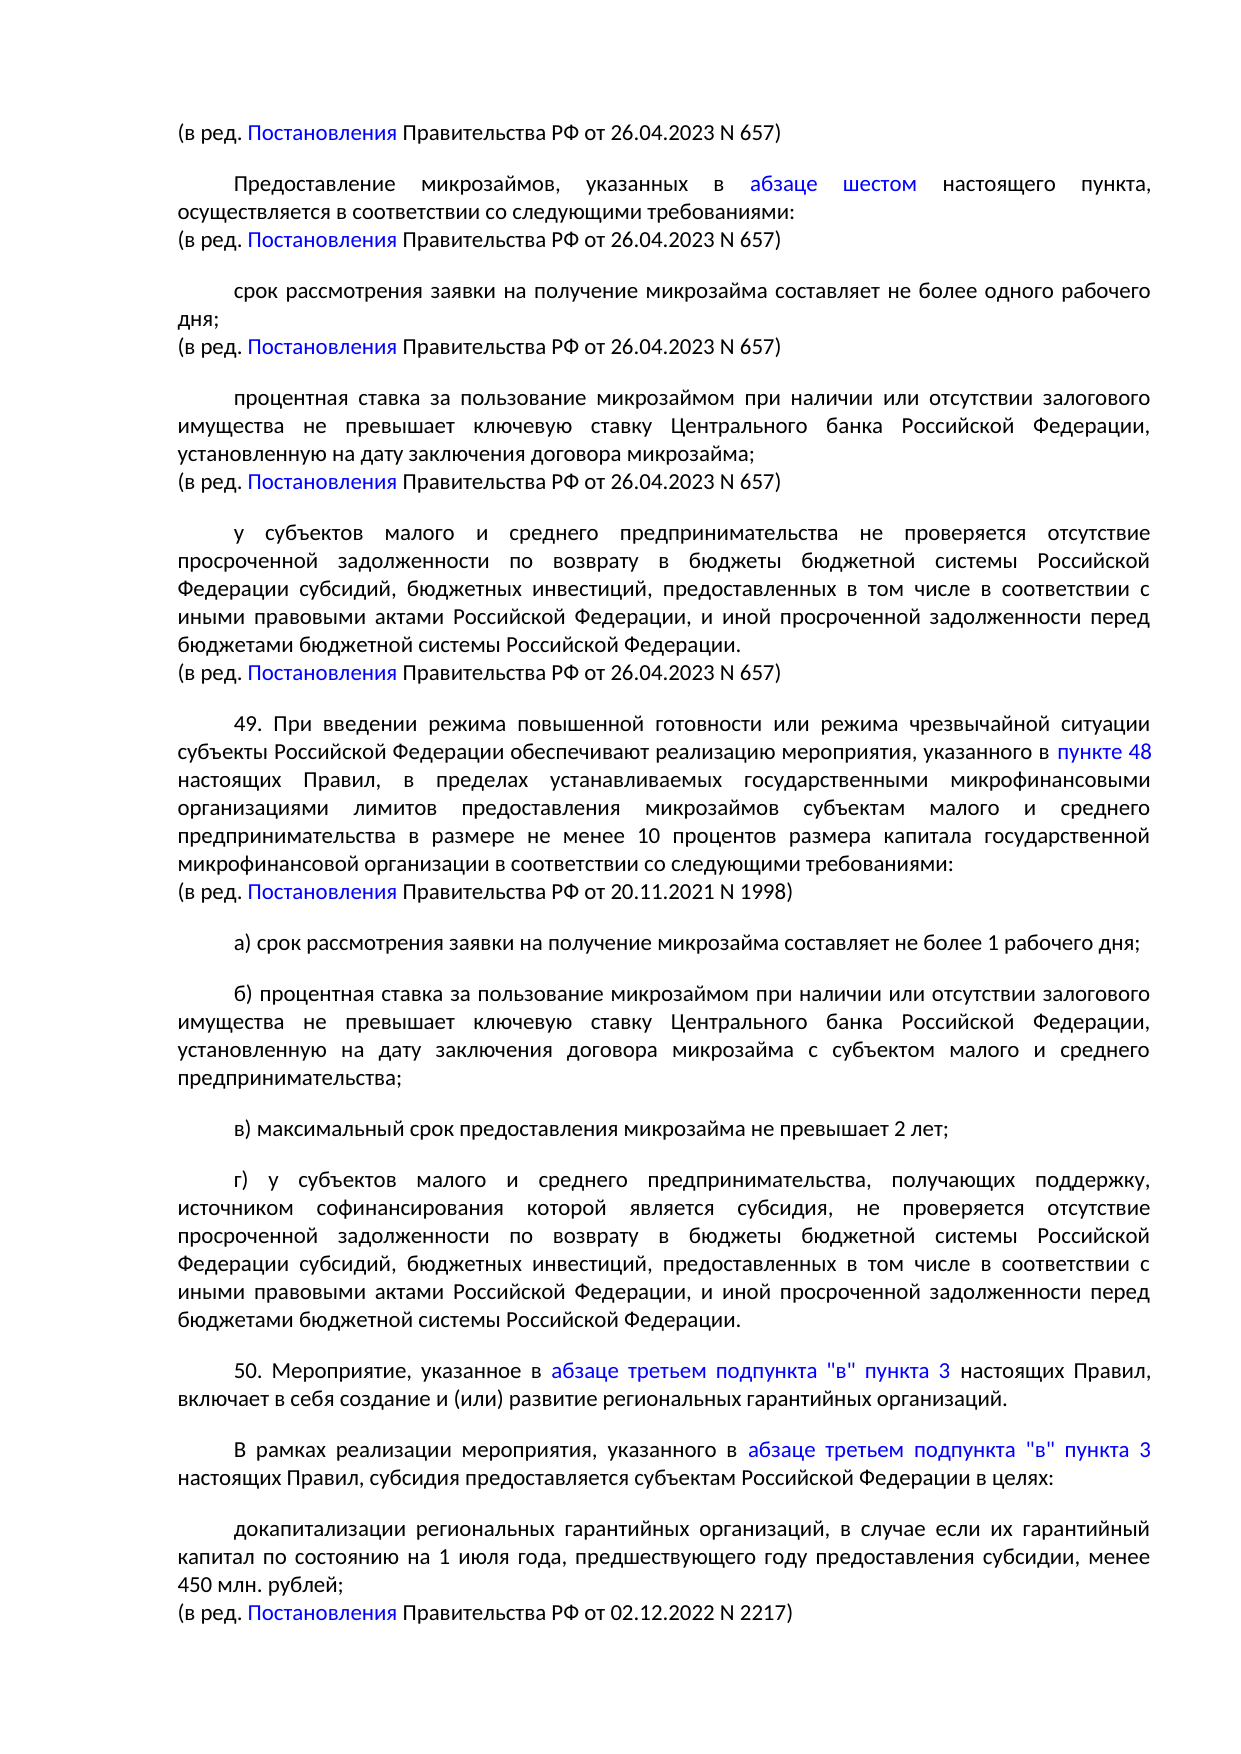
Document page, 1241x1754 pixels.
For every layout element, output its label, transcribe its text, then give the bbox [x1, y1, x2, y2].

text процентная ставка за пользование микрозаймом при наличии или отсутствии залогового имущества не превышает ключевую ставку Центрального банка Российской Федерации, установленную на дату заключения договора микрозайма; [177, 383, 1152, 467]
text в) максимальный срок предоставления микрозайма не превышает 2 лет; [177, 1114, 1152, 1142]
text г) у субъектов малого и среднего предпринимательства, получающих поддержку, источником софинансирования которой является субсидия, не проверяется отсутствие просроченной задолженности по возврату в бюджеты бюджетной системы Российской Федерации субсидий, бюджетных инвестиций, предоставленных в том числе в соответствии с иными правовыми актами Российской Федерации, и иной просроченной задолженности перед бюджетами бюджетной системы Российской Федерации. [177, 1165, 1152, 1333]
text 49. При введении режима повышенной готовности или режима чрезвычайной ситуации субъекты Российской Федерации обеспечивают реализацию мероприятия, указанного в пункте 48 настоящих Правил, в пределах устанавливаемых государственными микрофинансовыми организациями лимитов предоставления микрозаймов субъектам малого и среднего предпринимательства в размере не менее 10 процентов размера капитала государственной микрофинансовой организации в соответствии со следующими требованиями: [177, 709, 1152, 877]
text срок рассмотрения заявки на получение микрозайма составляет не более одного рабочего дня; [177, 276, 1152, 332]
text 50. Мероприятие, указанное в абзаце третьем подпункта "в" пункта 3 настоящих Правил, включает в себя создание и (или) развитие региональных гарантийных организаций. [177, 1356, 1152, 1412]
text (в ред. Постановления Правительства РФ от 26.04.2023 N 657) [177, 225, 1152, 253]
text (в ред. Постановления Правительства РФ от 26.04.2023 N 657) [177, 118, 1152, 146]
text (в ред. Постановления Правительства РФ от 26.04.2023 N 657) [177, 658, 1152, 686]
text б) процентная ставка за пользование микрозаймом при наличии или отсутствии залогового имущества не превышает ключевую ставку Центрального банка Российской Федерации, установленную на дату заключения договора микрозайма с субъектом малого и среднего предпринимательства; [177, 979, 1152, 1091]
text докапитализации региональных гарантийных организаций, в случае если их гарантийный капитал по состоянию на 1 июля года, предшествующего году предоставления субсидии, менее 450 млн. рублей; [177, 1514, 1152, 1598]
text (в ред. Постановления Правительства РФ от 26.04.2023 N 657) [177, 332, 1152, 360]
text (в ред. Постановления Правительства РФ от 02.12.2022 N 2217) [177, 1598, 1152, 1626]
text Предоставление микрозаймов, указанных в абзаце шестом настоящего пункта, осуществляется в соответствии со следующими требованиями: [177, 169, 1152, 225]
text у субъектов малого и среднего предпринимательства не проверяется отсутствие просроченной задолженности по возврату в бюджеты бюджетной системы Российской Федерации субсидий, бюджетных инвестиций, предоставленных в том числе в соответствии с иными правовыми актами Российской Федерации, и иной просроченной задолженности перед бюджетами бюджетной системы Российской Федерации. [177, 518, 1152, 658]
text (в ред. Постановления Правительства РФ от 20.11.2021 N 1998) [177, 877, 1152, 905]
text (в ред. Постановления Правительства РФ от 26.04.2023 N 657) [177, 467, 1152, 495]
text а) срок рассмотрения заявки на получение микрозайма составляет не более 1 рабочего дня; [177, 928, 1152, 956]
text В рамках реализации мероприятия, указанного в абзаце третьем подпункта "в" пункта 3 настоящих Правил, субсидия предоставляется субъектам Российской Федерации в целях: [177, 1435, 1152, 1491]
